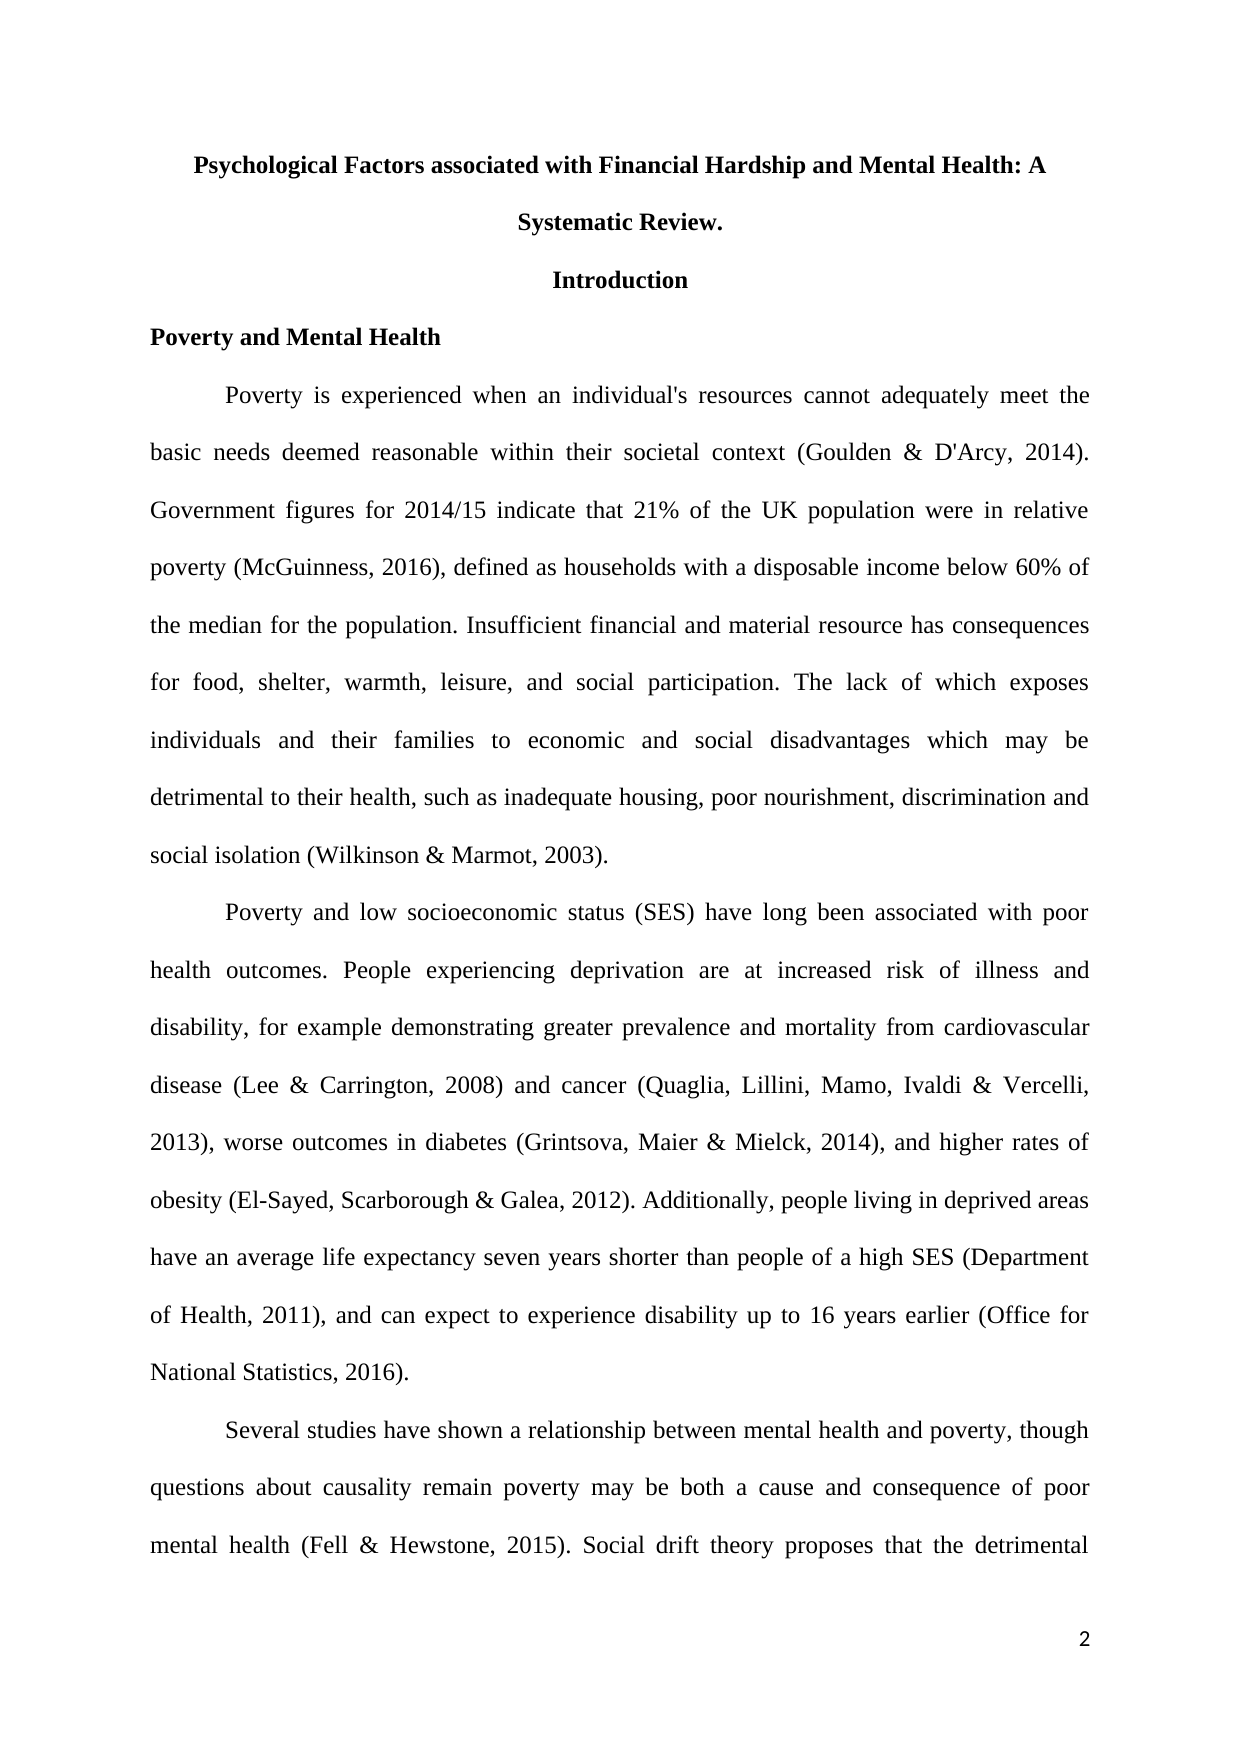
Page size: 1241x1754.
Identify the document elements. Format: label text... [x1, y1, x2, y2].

text Poverty and low socioeconomic status (SES) have long been associated with poor health outcomes. People experiencing deprivation are at increased risk of illness and disability, for example demonstrating greater prevalence and mortality from cardiovascular disease (Lee & Carrington, 2008) and cancer (Quaglia, Lillini, Mamo, Ivaldi & Vercelli, 2013), worse outcomes in diabetes (Grintsova, Maier & Mielck, 2014), and higher rates of obesity (El-Sayed, Scarborough & Galea, 2012). Additionally, people living in deprived areas have an average life expectancy seven years shorter than people of a high SES (Department of Health, 2011), and can expect to experience disability up to 16 years earlier (Office for National Statistics, 2016). [150, 897, 1090, 1386]
text Poverty is experienced when an individual's resources cannot adequately meet the basic needs deemed reasonable within their societal context (Goulden & D'Arcy, 2014). Government figures for 2014/15 indicate that 21% of the UK population were in relative poverty (McGuinness, 2016), defined as households with a disposable income below 60% of the median for the population. Insufficient financial and material resource has consequences for food, shelter, warmth, leisure, and social participation. The lack of which exposes individuals and their families to economic and social disadvantages which may be detrimental to their health, such as inadequate housing, poor nourishment, discrimination and social isolation (Wilkinson & Marmot, 2003). [150, 380, 1090, 869]
text Poverty and Mental Health [150, 322, 1090, 351]
text Introduction [150, 265, 1090, 294]
text Psychological Factors associated with Financial Hardship and Mental Health: A Systematic Review. [150, 150, 1090, 236]
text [150, 1415, 1090, 1559]
